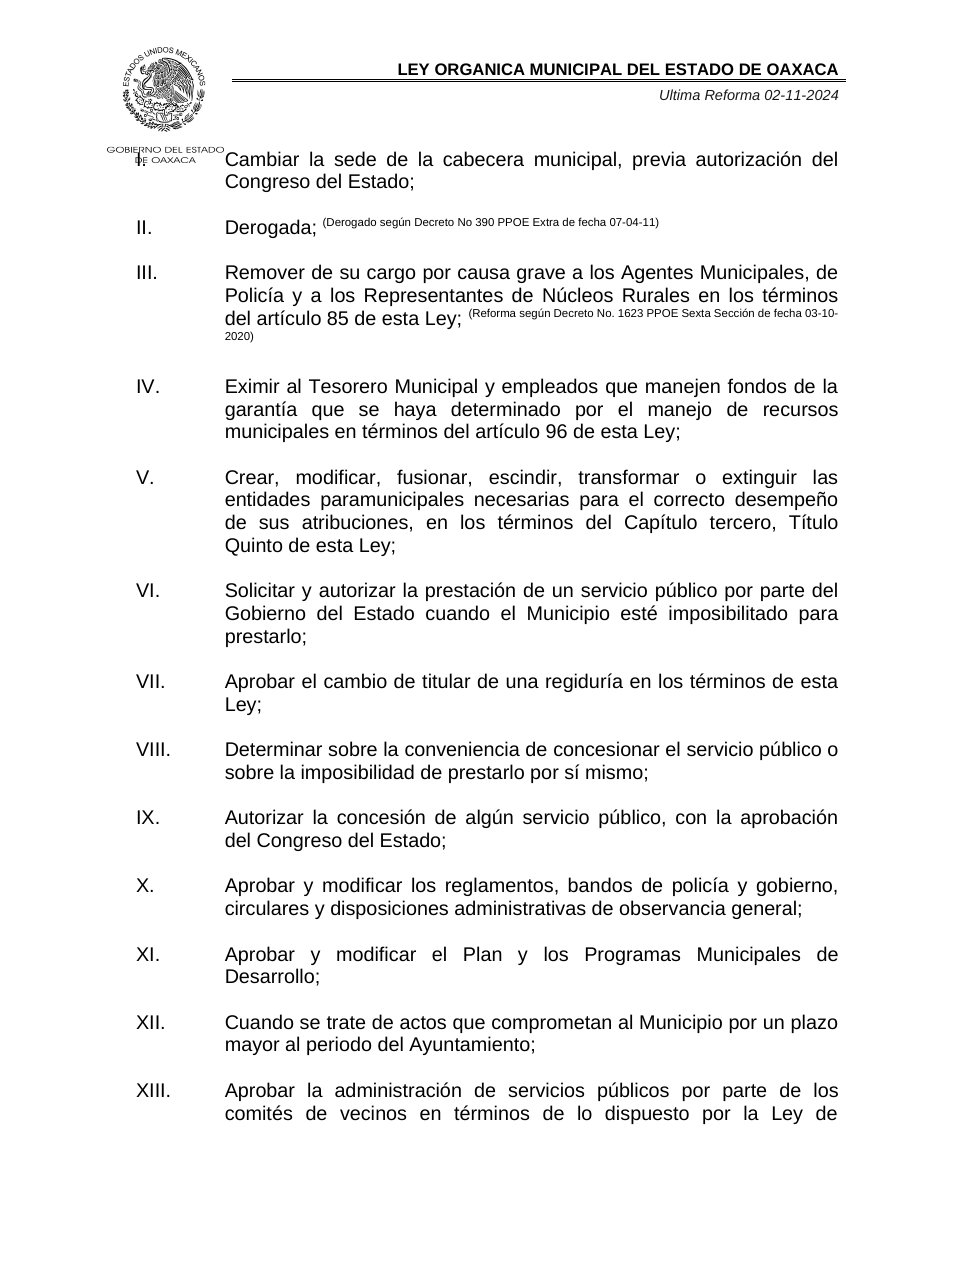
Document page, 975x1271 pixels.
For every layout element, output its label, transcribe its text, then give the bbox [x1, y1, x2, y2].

list Solicitar y autorizar la prestación de un servicio público por parte del Gobierno del Estado cuando el Municipio esté imposibilitado para prestarlo; [136, 579, 839, 647]
list Crear, modificar, fusionar, escindir, transformar o extinguir las entidades paramunicipales necesarias para el correcto desempeño de sus atribuciones, en los términos del Capítulo tercero, Título Quinto de esta Ley; [136, 466, 839, 556]
picture [104, 44, 227, 166]
list Cuando se trate de actos que comprometan al Municipio por un plazo mayor al periodo del Ayuntamiento; [136, 1011, 839, 1056]
list Determinar sobre la conveniencia de concesionar el servicio público o sobre la imposibilidad de prestarlo por sí mismo; [136, 738, 839, 783]
list Derogada; (Derogado según Decreto No 390 PPOE Extra de fecha 07-04-11) [136, 216, 839, 238]
list Autorizar la concesión de algún servicio público, con la aprobación del Congreso del Estado; [136, 806, 839, 852]
list Aprobar el cambio de titular de una regiduría en los términos de esta Ley; [136, 670, 839, 715]
list Aprobar y modificar los reglamentos, bandos de policía y gobierno, circulares y disposiciones administrativas de observancia general; [136, 874, 839, 920]
list Aprobar y modificar el Plan y los Programas Municipales de Desarrollo; [136, 942, 839, 988]
list Remover de su cargo por causa grave a los Agentes Municipales, de Policía y a los Representantes de Núcleos Rurales en los términos del artículo 85 de esta Ley; (Reforma según Decreto No. 1623 PPOE Sexta Sección de fecha 03-10-2020) [136, 261, 839, 352]
list Eximir al Tesorero Municipal y empleados que manejen fondos de la garantía que se haya determinado por el manejo de recursos municipales en términos del artículo 96 de esta Ley; [136, 375, 839, 443]
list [136, 1079, 839, 1124]
list Cambiar la sede de la cabecera municipal, previa autorización del Congreso del Estado; [136, 148, 839, 193]
